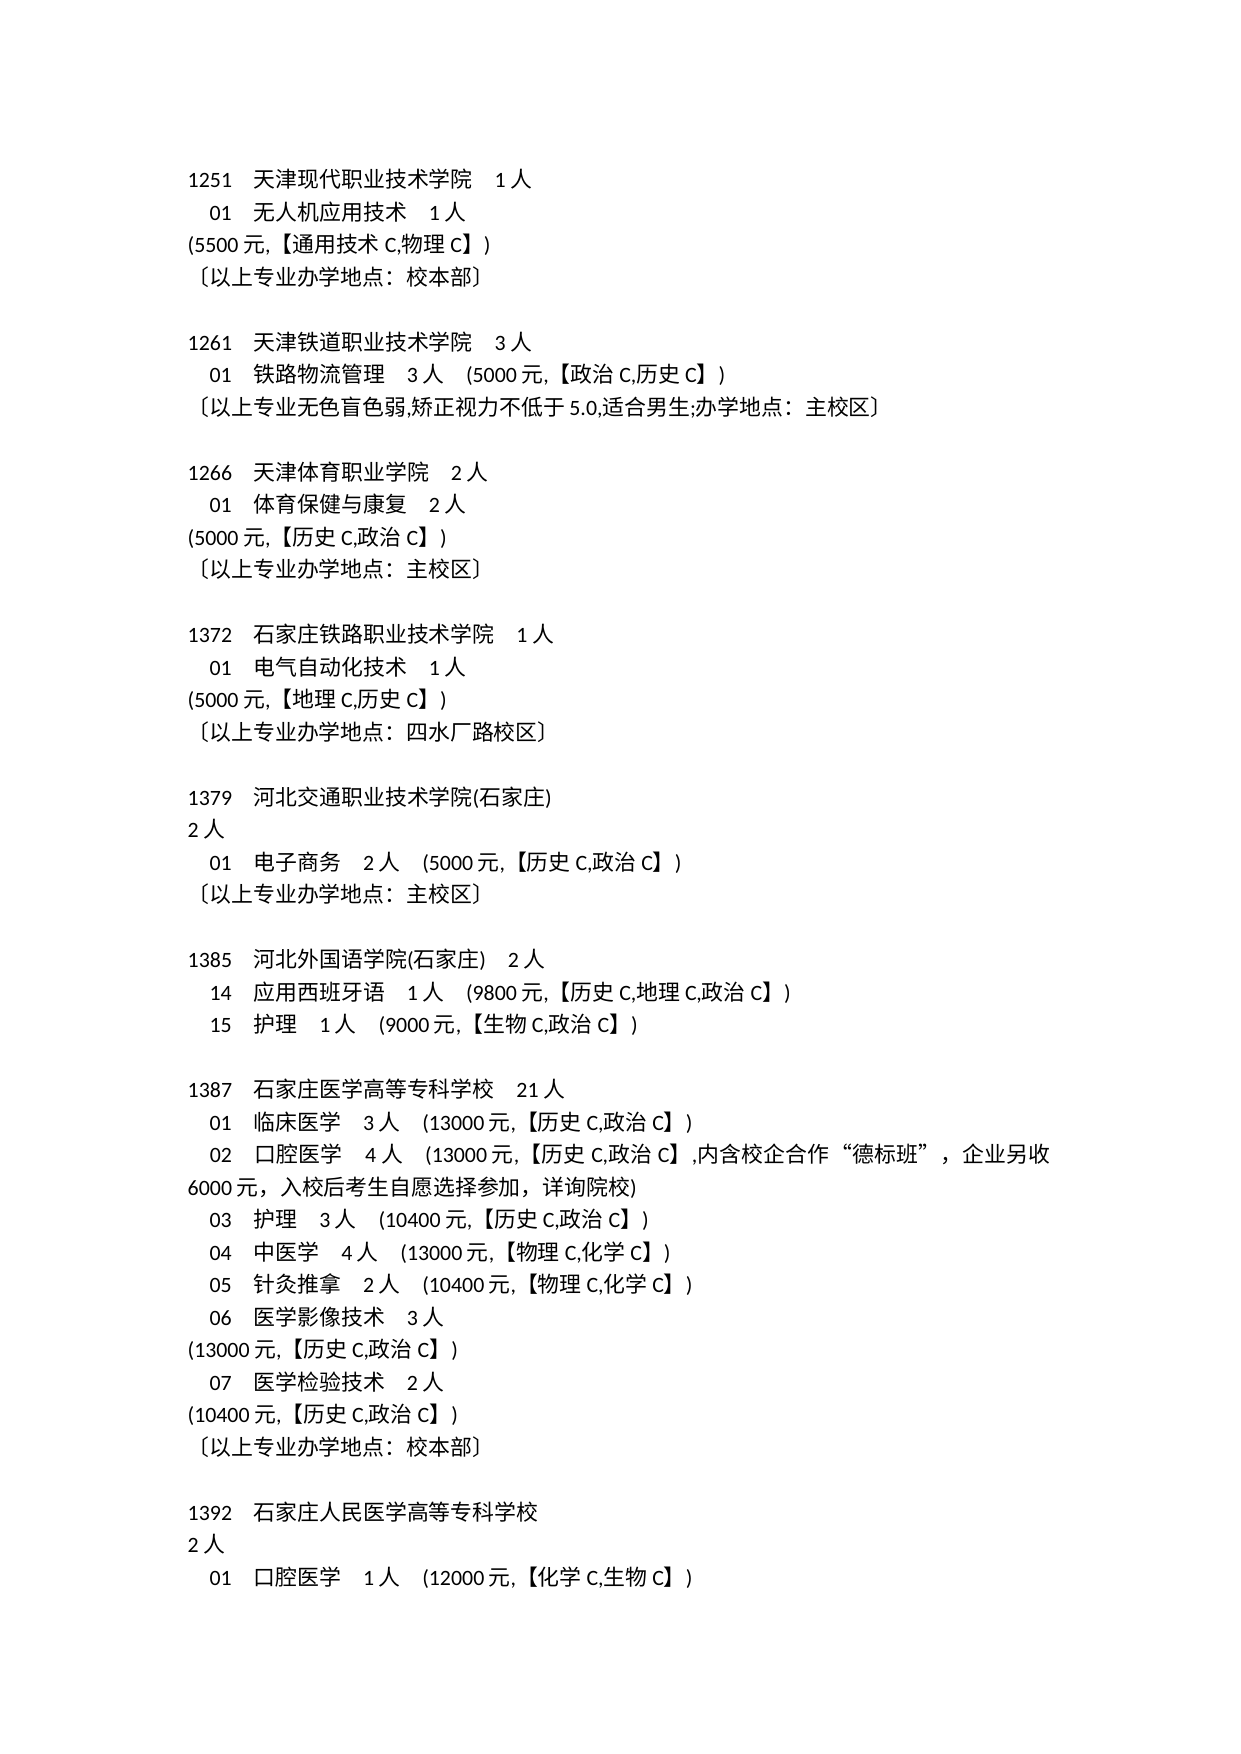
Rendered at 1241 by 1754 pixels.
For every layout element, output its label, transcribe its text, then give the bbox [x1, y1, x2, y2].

text (10400元,【历史 C,政治 C】) [187, 1397, 1053, 1429]
text 07 医学检验技术 2人 [187, 1364, 1053, 1397]
text 1379 河北交通职业技术学院(石家庄) [187, 779, 1053, 812]
text 01 电子商务 2人 (5000元,【历史 C,政治 C】) [187, 844, 1053, 877]
text 1385 河北外国语学院(石家庄) 2人 [187, 942, 1053, 974]
text 01 口腔医学 1人 (12000元,【化学 C,生物 C】) [187, 1559, 1053, 1592]
text 05 针灸推拿 2人 (10400元,【物理 C,化学 C】) [187, 1267, 1053, 1299]
text 1261 天津铁道职业技术学院 3人 [187, 324, 1053, 357]
text 〔以上专业无色盲色弱,矫正视力不低于5.0,适合男生;办学地点：主校区〕 [187, 389, 1053, 422]
text 1372 石家庄铁路职业技术学院 1人 [187, 617, 1053, 649]
text 01 临床医学 3人 (13000元,【历史 C,政治 C】) [187, 1104, 1053, 1137]
text 14 应用西班牙语 1人 (9800元,【历史 C,地理 C,政治 C】) [187, 974, 1053, 1007]
text 〔以上专业办学地点：四水厂路校区〕 [187, 714, 1053, 747]
text 〔以上专业办学地点：主校区〕 [187, 552, 1053, 584]
text 01 电气自动化技术 1人 [187, 649, 1053, 682]
text 15 护理 1人 (9000元,【生物 C,政治 C】) [187, 1007, 1053, 1039]
text (13000元,【历史 C,政治 C】) [187, 1332, 1053, 1364]
text 2人 [187, 1527, 1053, 1559]
text 04 中医学 4人 (13000元,【物理 C,化学 C】) [187, 1234, 1053, 1267]
text 01 铁路物流管理 3人 (5000元,【政治 C,历史 C】) [187, 357, 1053, 389]
text 1266 天津体育职业学院 2人 [187, 454, 1053, 487]
text 01 体育保健与康复 2人 [187, 487, 1053, 519]
text 06 医学影像技术 3人 [187, 1299, 1053, 1332]
text 〔以上专业办学地点：主校区〕 [187, 877, 1053, 909]
text 1392 石家庄人民医学高等专科学校 [187, 1494, 1053, 1527]
text 01 无人机应用技术 1人 [187, 194, 1053, 227]
text 02 口腔医学 4人 (13000元,【历史 C,政治 C】,内含校企合作“德标班”，企业另收6000元，入校后考生自愿选择参加，详询院校) [187, 1137, 1053, 1202]
text 2人 [187, 812, 1053, 844]
text (5500元,【通用技术 C,物理 C】) [187, 227, 1053, 259]
text (5000元,【地理 C,历史 C】) [187, 682, 1053, 714]
text 〔以上专业办学地点：校本部〕 [187, 259, 1053, 292]
text 1251 天津现代职业技术学院 1人 [187, 162, 1053, 194]
text 03 护理 3人 (10400元,【历史 C,政治 C】) [187, 1202, 1053, 1234]
text (5000元,【历史 C,政治 C】) [187, 519, 1053, 552]
text 〔以上专业办学地点：校本部〕 [187, 1429, 1053, 1462]
text 1387 石家庄医学高等专科学校 21人 [187, 1072, 1053, 1104]
